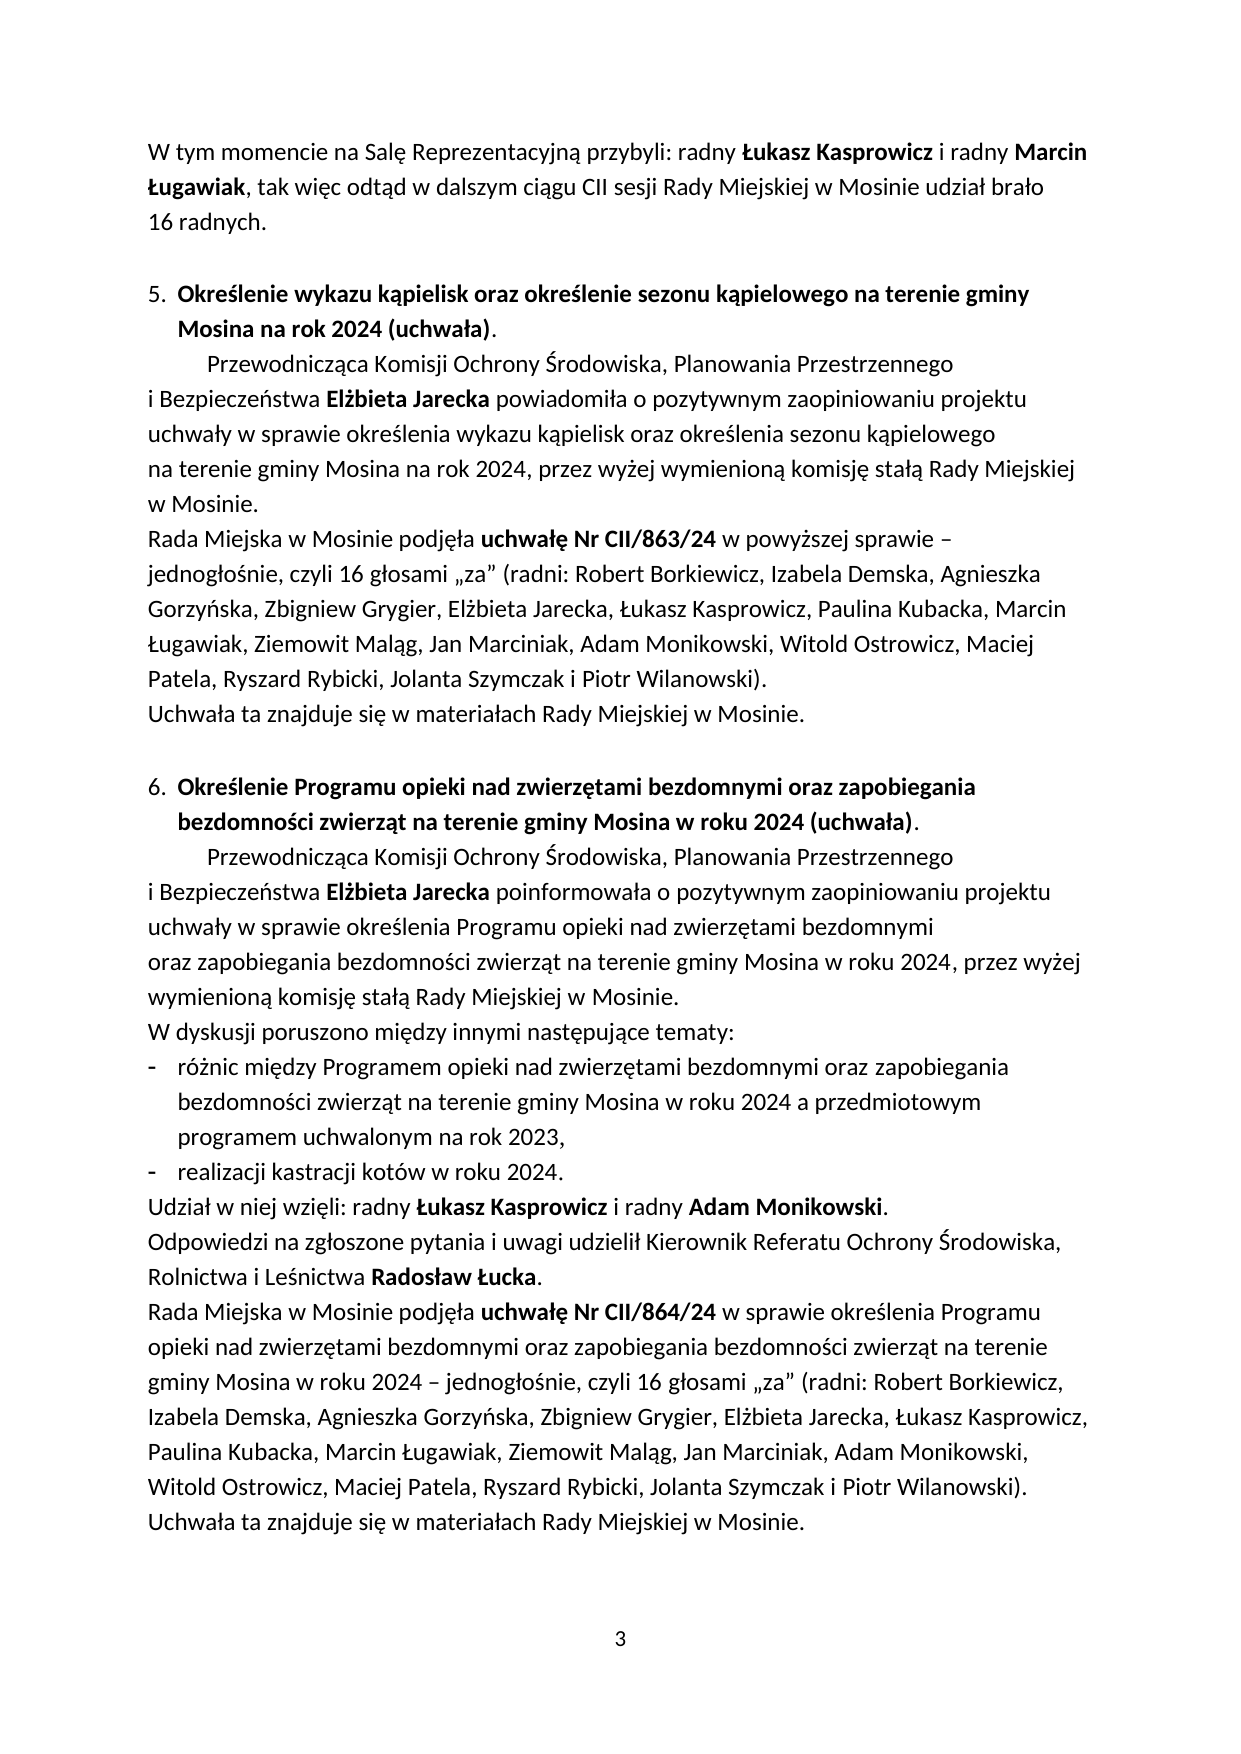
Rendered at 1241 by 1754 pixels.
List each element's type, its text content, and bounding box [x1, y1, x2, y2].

text Odpowiedzi na zgłoszone pytania i uwagi udzielił Kierownik Referatu Ochrony Środowiska, Rolnictwa i Leśnictwa Radosław Łucka. [148, 1226, 1092, 1291]
text Udział w niej wzięli: radny Łukasz Kasprowicz i radny Adam Monikowski. [148, 1191, 1092, 1221]
text Rada Miejska w Mosinie podjęła uchwałę Nr CII/864/24 w sprawie określenia Programu opieki nad zwierzętami bezdomnymi oraz zapobiegania bezdomności zwierząt na terenie gminy Mosina w roku 2024 – jednogłośnie, czyli 16 głosami „za” (radni: Robert Borkiewicz, Izabela Demska, Agnieszka Gorzyńska, Zbigniew Grygier, Elżbieta Jarecka, Łukasz Kasprowicz, Paulina Kubacka, Marcin Ługawiak, Ziemowit Maląg, Jan Marciniak, Adam Monikowski, Witold Ostrowicz, Maciej Patela, Ryszard Rybicki, Jolanta Szymczak i Piotr Wilanowski). [148, 1296, 1092, 1501]
text Przewodnicząca Komisji Ochrony Środowiska, Planowania Przestrzennego i Bezpieczeństwa Elżbieta Jarecka powiadomiła o pozytywnym zaopiniowaniu projektu uchwały w sprawie określenia wykazu kąpielisk oraz określenia sezonu kąpielowego na terenie gminy Mosina na rok 2024, przez wyżej wymienioną komisję stałą Rady Miejskiej w Mosinie. [148, 348, 1092, 519]
text Uchwała ta znajduje się w materiałach Rady Miejskiej w Mosinie. [148, 698, 1092, 729]
text Rada Miejska w Mosinie podjęła uchwałę Nr CII/863/24 w powyższej sprawie – jednogłośnie, czyli 16 głosami „za” (radni: Robert Borkiewicz, Izabela Demska, Agnieszka Gorzyńska, Zbigniew Grygier, Elżbieta Jarecka, Łukasz Kasprowicz, Paulina Kubacka, Marcin Ługawiak, Ziemowit Maląg, Jan Marciniak, Adam Monikowski, Witold Ostrowicz, Maciej Patela, Ryszard Rybicki, Jolanta Szymczak i Piotr Wilanowski). [148, 523, 1092, 694]
list Określenie wykazu kąpielisk oraz określenie sezonu kąpielowego na terenie gminy Mosina na rok 2024 (uchwała). [148, 278, 1092, 344]
list różnic między Programem opieki nad zwierzętami bezdomnymi oraz zapobiegania bezdomności zwierząt na terenie gminy Mosina w roku 2024 a przedmiotowym programem uchwalonym na rok 2023, [148, 1051, 1092, 1151]
text Uchwała ta znajduje się w materiałach Rady Miejskiej w Mosinie. [148, 1506, 1092, 1536]
list Określenie Programu opieki nad zwierzętami bezdomnymi oraz zapobiegania bezdomności zwierząt na terenie gminy Mosina w roku 2024 (uchwała). [148, 771, 1092, 836]
text W tym momencie na Salę Reprezentacyjną przybyli: radny Łukasz Kasprowicz i radny Marcin Ługawiak, tak więc odtąd w dalszym ciągu CII sesji Rady Miejskiej w Mosinie udział brało 16 radnych. [148, 136, 1092, 236]
list realizacji kastracji kotów w roku 2024. [148, 1156, 1092, 1186]
text W dyskusji poruszono między innymi następujące tematy: [148, 1016, 1092, 1046]
text Przewodnicząca Komisji Ochrony Środowiska, Planowania Przestrzennego i Bezpieczeństwa Elżbieta Jarecka poinformowała o pozytywnym zaopiniowaniu projektu uchwały w sprawie określenia Programu opieki nad zwierzętami bezdomnymi oraz zapobiegania bezdomności zwierząt na terenie gminy Mosina w roku 2024, przez wyżej wymienioną komisję stałą Rady Miejskiej w Mosinie. [148, 841, 1092, 1011]
